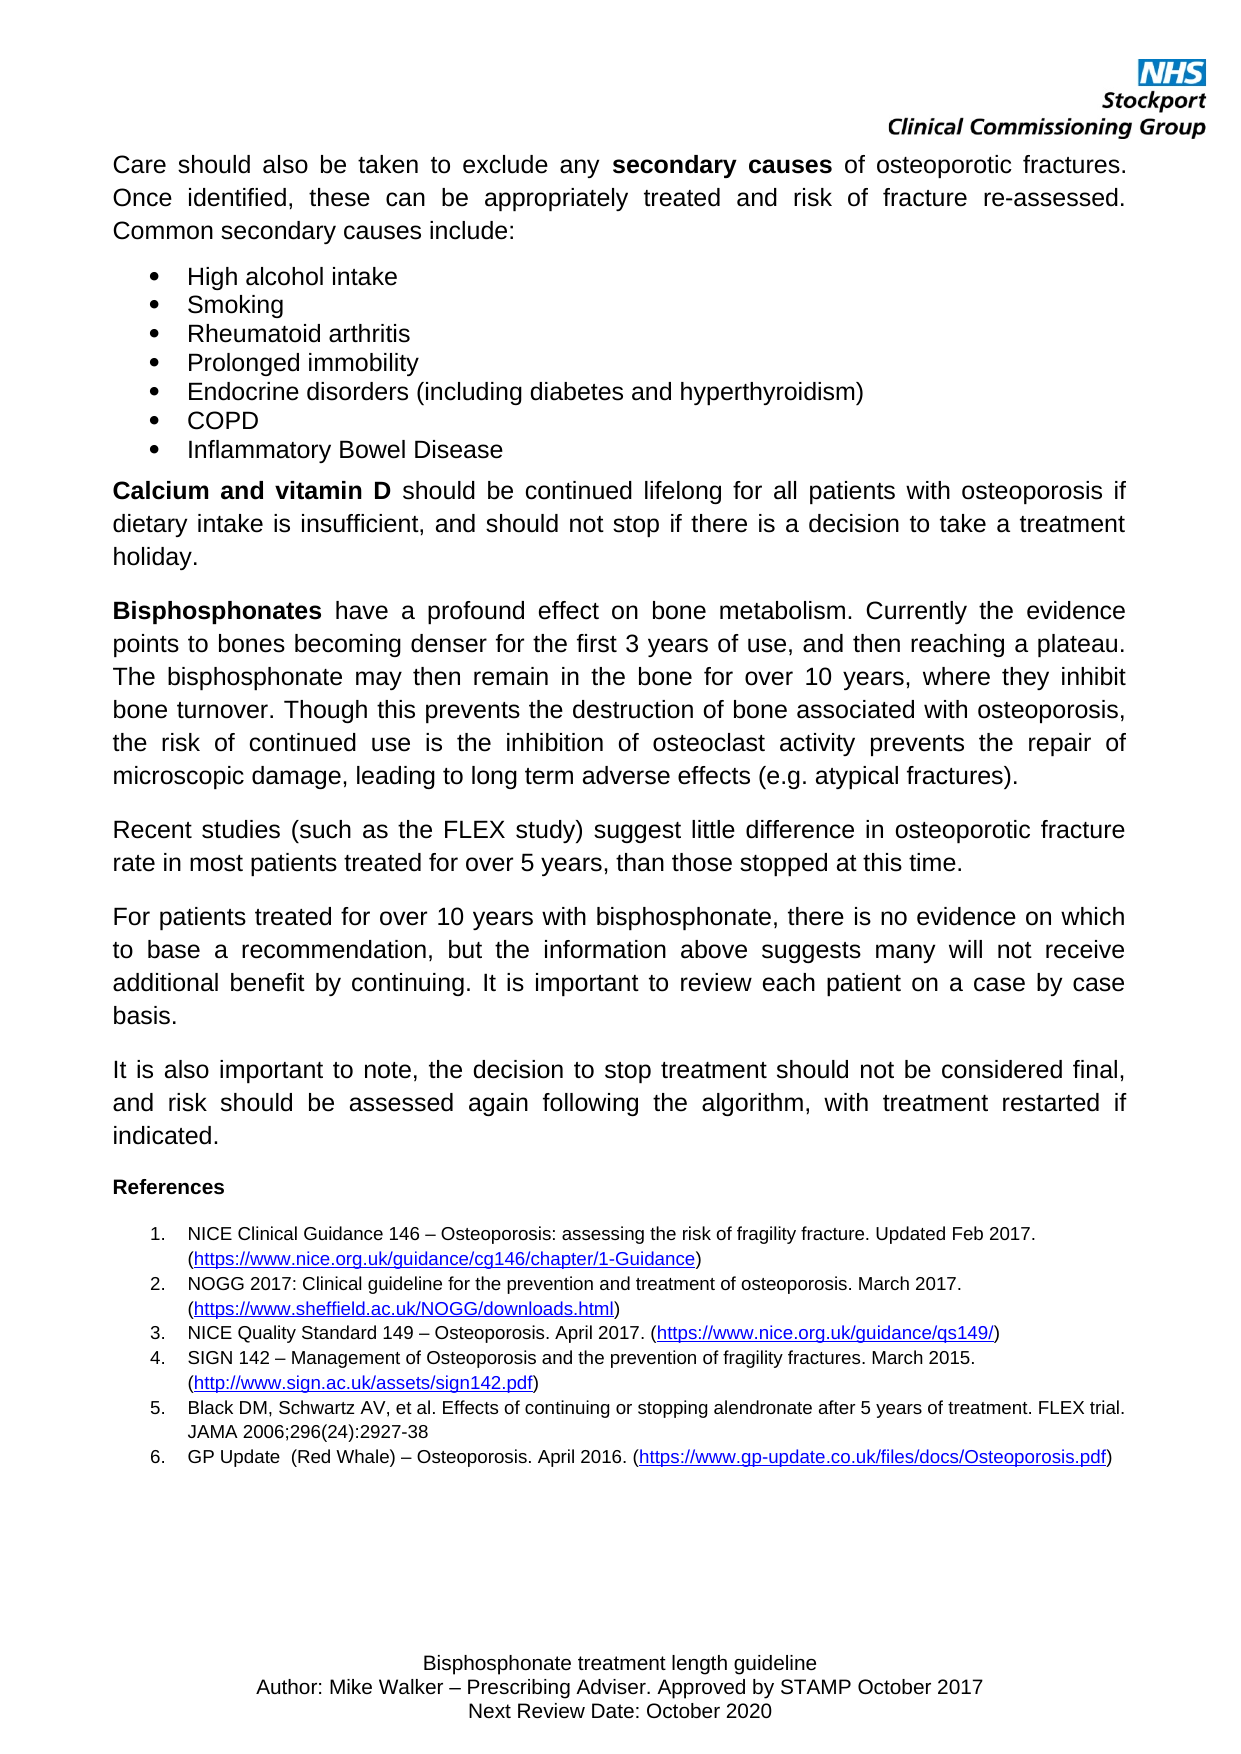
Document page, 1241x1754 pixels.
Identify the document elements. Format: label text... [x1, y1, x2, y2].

list Inflammatory Bowel Disease [150, 435, 1128, 463]
list Rheumatoid arthritis [150, 319, 1128, 348]
picture [888, 59, 1207, 139]
list High alcohol intake [150, 262, 1128, 290]
list NOGG 2017: Clinical guideline for the prevention and treatment of osteoporosis. March 2017. (https://www.sheffield.ac.uk/NOGG/downloads.html) [150, 1272, 1128, 1319]
list GP Update (Red Whale) – Osteoporosis. April 2016. (https://www.gp-update.co.uk/files/docs/Osteoporosis.pdf) [150, 1446, 1128, 1468]
text References [112, 1174, 1128, 1198]
list NICE Clinical Guidance 146 – Osteoporosis: assessing the risk of fragility fracture. Updated Feb 2017. (https://www.nice.org.uk/guidance/cg146/chapter/1-Guidance) [150, 1223, 1128, 1269]
list Endocrine disorders (including diabetes and hyperthyroidism) [150, 377, 1128, 406]
list Prolonged immobility [150, 348, 1128, 377]
list Smoking [150, 290, 1128, 319]
text Bisphosphonates have a profound effect on bone metabolism. Currently the evidence points to bones becoming denser for the first 3 years of use, and then reaching a plateau. The bisphosphonate may then remain in the bone for over 10 years, where they inhibit bone turnover. Though this prevents the destruction of bone associated with osteoporosis, the risk of continued use is the inhibition of osteoclast activity prevents the repair of microscopic damage, leading to long term adverse effects (e.g. atypical fractures). [112, 596, 1128, 790]
list NICE Quality Standard 149 – Osteoporosis. April 2017. (https://www.nice.org.uk/guidance/qs149/) [150, 1322, 1128, 1344]
text Recent studies (such as the FLEX study) suggest little difference in osteoporotic fracture rate in most patients treated for over 5 years, than those stopped at this time. [112, 815, 1128, 877]
text Calcium and vitamin D should be continued lifelong for all patients with osteoporosis if dietary intake is insufficient, and should not stop if there is a decision to take a treatment holiday. [112, 476, 1128, 571]
text It is also important to note, the decision to stop treatment should not be considered final, and risk should be assessed again following the algorithm, with treatment restarted if indicated. [112, 1055, 1128, 1149]
list COPD [150, 406, 1128, 435]
text Care should also be taken to exclude any secondary causes of osteoporotic fractures. Once identified, these can be appropriately treated and risk of fracture re-assessed. Common secondary causes include: [112, 150, 1128, 245]
list Black DM, Schwartz AV, et al. Effects of continuing or stopping alendronate after 5 years of treatment. FLEX trial. JAMA 2006;296(24):2927-38 [150, 1396, 1128, 1443]
text For patients treated for over 10 years with bisphosphonate, there is no evidence on which to base a recommendation, but the information above suggests many will not receive additional benefit by continuing. It is important to review each patient on a case by case basis. [112, 902, 1128, 1029]
list SIGN 142 – Management of Osteoporosis and the prevention of fragility fractures. March 2015. (http://www.sign.ac.uk/assets/sign142.pdf) [150, 1347, 1128, 1393]
